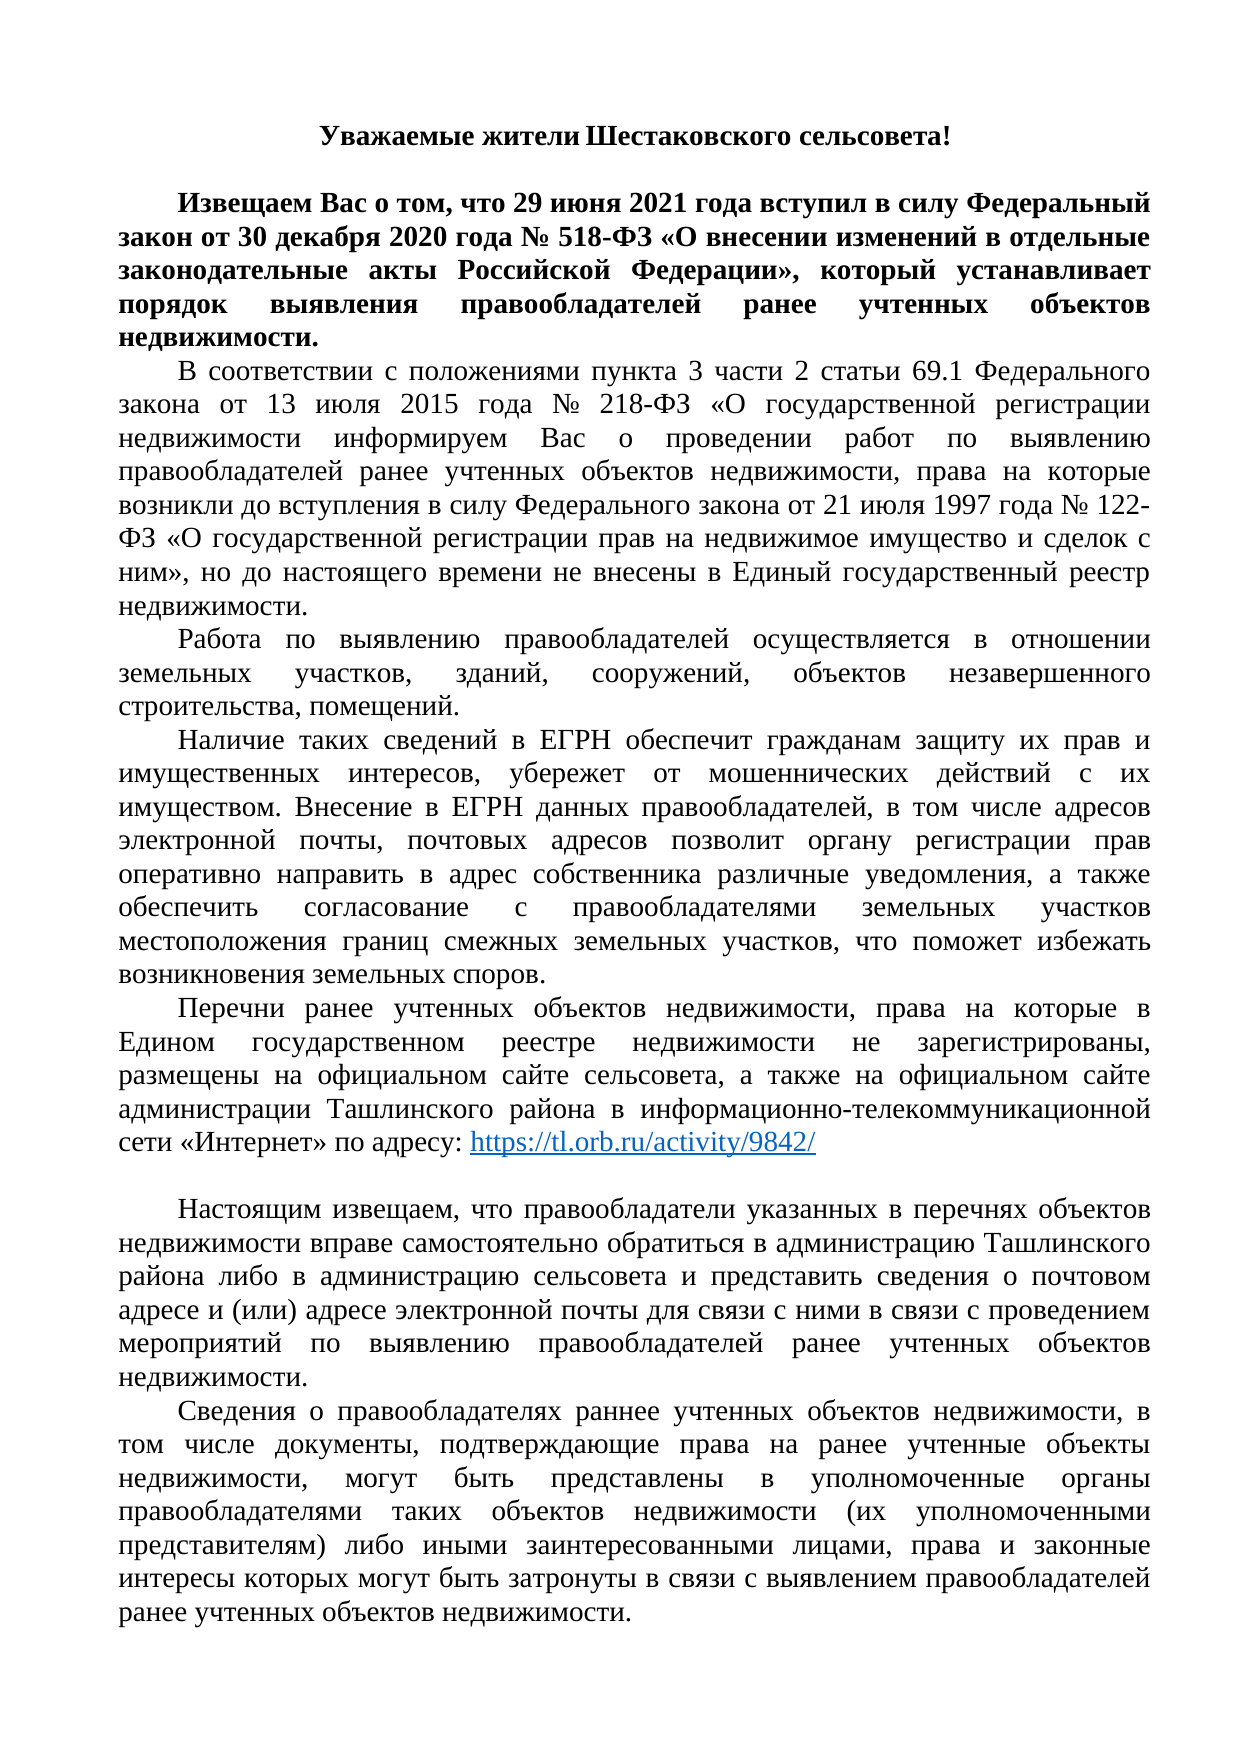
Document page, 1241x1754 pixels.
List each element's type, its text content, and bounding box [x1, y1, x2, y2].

text Настоящим извещаем, что правообладатели указанных в перечнях объектов недвижимости вправе самостоятельно обратиться в администрацию Ташлинского района либо в администрацию сельсовета и представить сведения о почтовом адресе и (или) адресе электронной почты для связи с ними в связи с проведением мероприятий по выявлению правообладателей ранее учтенных объектов недвижимости. [118, 1191, 1152, 1393]
text Сведения о правообладателях раннее учтенных объектов недвижимости, в том числе документы, подтверждающие права на ранее учтенные объекты недвижимости, могут быть представлены в уполномоченные органы правообладателями таких объектов недвижимости (их уполномоченными представителям) либо иными заинтересованными лицами, права и законные интересы которых могут быть затронуты в связи с выявлением правообладателей ранее учтенных объектов недвижимости. [118, 1393, 1152, 1627]
text Извещаем Вас о том, что 29 июня 2021 года вступил в силу Федеральный закон от 30 декабря 2020 года № 518-ФЗ «О внесении изменений в отдельные законодательные акты Российской Федерации», который устанавливает порядок выявления правообладателей ранее учтенных объектов недвижимости. [118, 185, 1152, 353]
text В соответствии с положениями пункта 3 части 2 статьи 69.1 Федерального закона от 13 июля 2015 года № 218-ФЗ «О государственной регистрации недвижимости информируем Вас о проведении работ по выявлению правообладателей ранее учтенных объектов недвижимости, права на которые возникли до вступления в силу Федерального закона от 21 июля 1997 года № 122-ФЗ «О государственной регистрации прав на недвижимое имущество и сделок с ним», но до настоящего времени не внесены в Единый государственный реестр недвижимости. [118, 353, 1152, 621]
text Наличие таких сведений в ЕГРН обеспечит гражданам защиту их прав и имущественных интересов, убережет от мошеннических действий с их имуществом. Внесение в ЕГРН данных правообладателей, в том числе адресов электронной почты, почтовых адресов позволит органу регистрации прав оперативно направить в адрес собственника различные уведомления, а также обеспечить согласование с правообладателями земельных участков местоположения границ смежных земельных участков, что поможет избежать возникновения земельных споров. [118, 722, 1152, 990]
text Уважаемые жители Шестаковского сельсовета! [118, 118, 1152, 152]
text Перечни ранее учтенных объектов недвижимости, права на которые в Едином государственном реестре недвижимости не зарегистрированы, размещены на официальном сайте сельсовета, а также на официальном сайте администрации Ташлинского района в информационно-телекоммуникационной сети «Интернет» по адресу: https://tl.orb.ru/activity/9842/ [118, 990, 1152, 1158]
text Работа по выявлению правообладателей осуществляется в отношении земельных участков, зданий, сооружений, объектов незавершенного строительства, помещений. [118, 621, 1152, 722]
